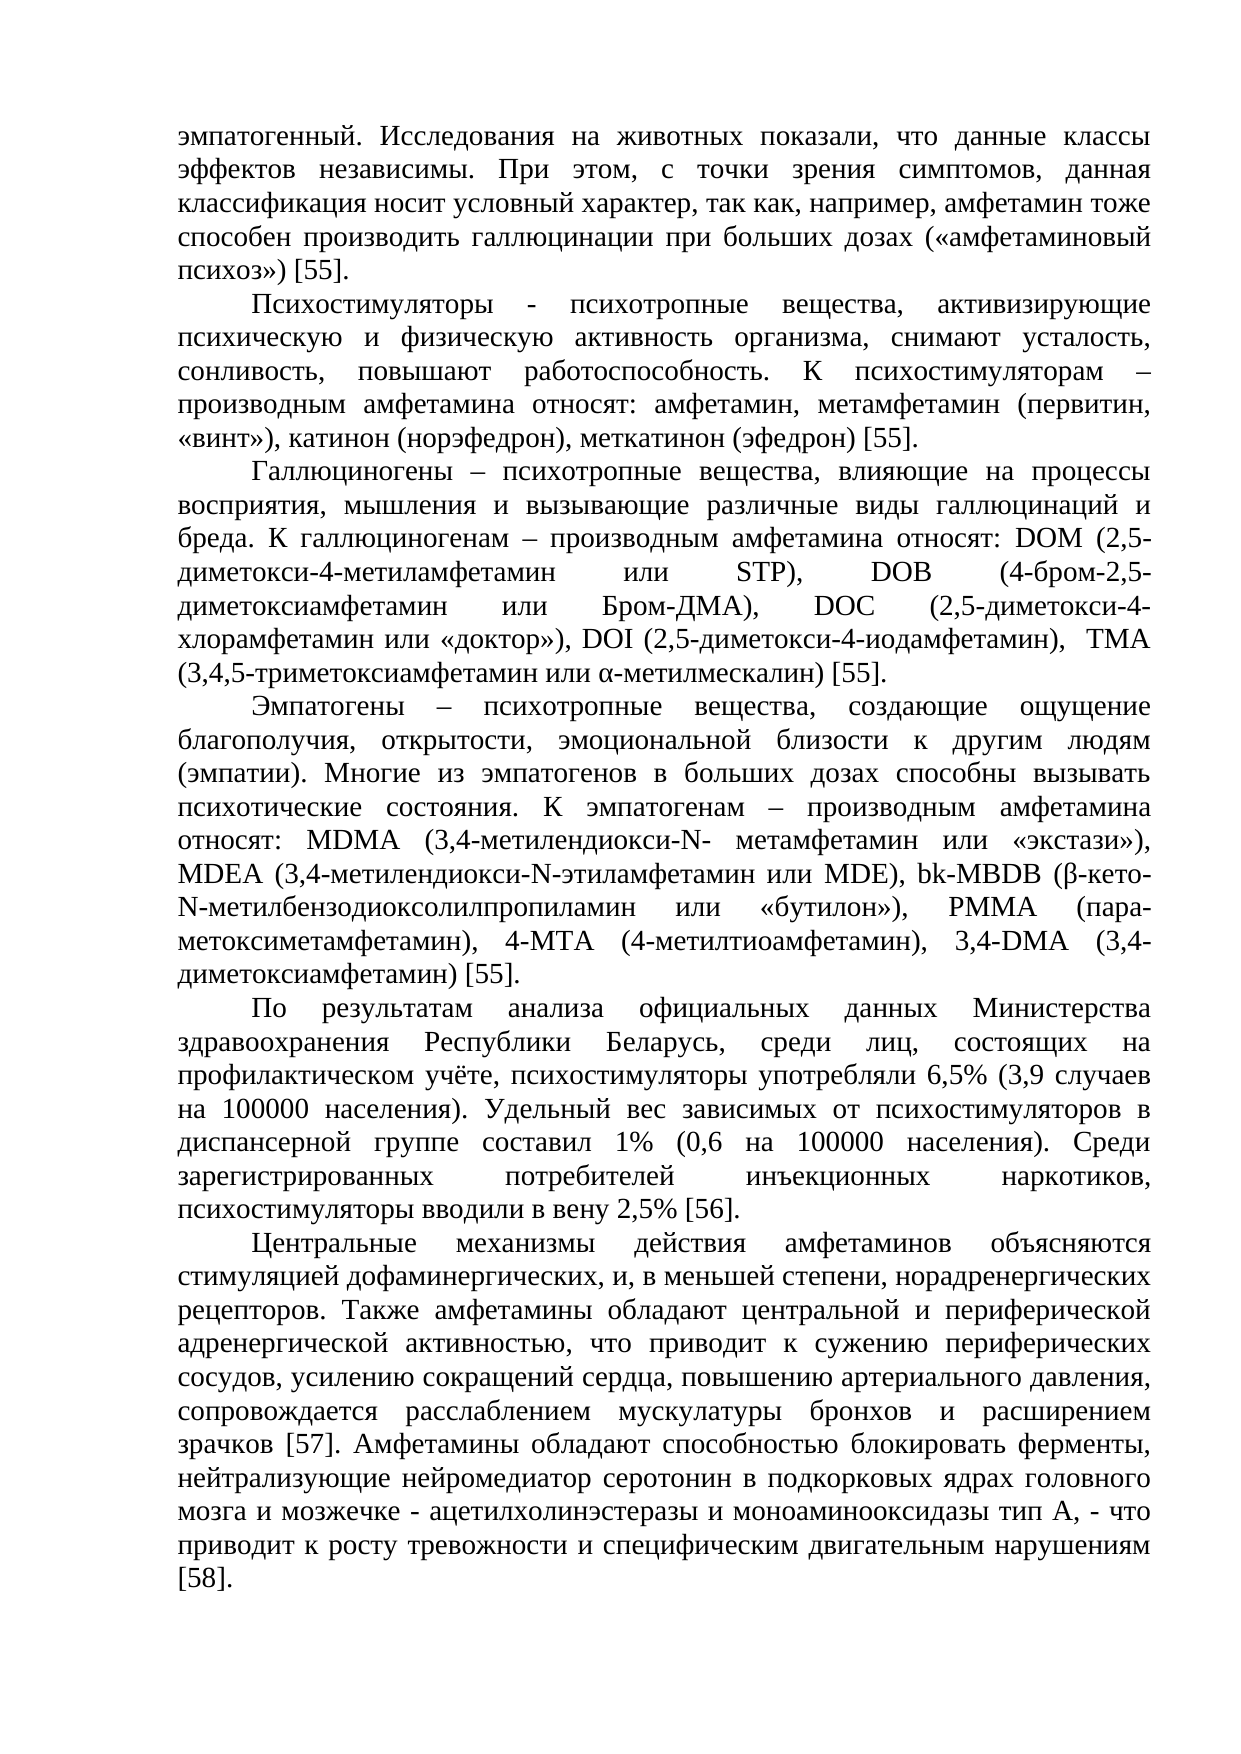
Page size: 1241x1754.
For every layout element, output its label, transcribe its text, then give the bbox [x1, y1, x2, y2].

text Психостимуляторы - психотропные вещества, активизирующие психическую и физическую активность организма, снимают усталость, сонливость, повышают работоспособность. К психостимуляторам – производным амфетамина относят: амфетамин, метамфетамин (первитин, «винт»), катинон (норэфедрон), меткатинон (эфедрон) [55]. [177, 286, 1152, 453]
text По результатам анализа официальных данных Министерства здравоохранения Республики Беларусь, среди лиц, состоящих на профилактическом учёте, психостимуляторы употребляли 6,5% (3,9 случаев на 100000 населения). Удельный вес зависимых от психостимуляторов в диспансерной группе составил 1% (0,6 на 100000 населения). Среди зарегистрированных потребителей инъекционных наркотиков, психостимуляторы вводили в вену 2,5% [56]. [177, 990, 1152, 1225]
text Центральные механизмы действия амфетаминов объясняются стимуляцией дофаминергических, и, в меньшей степени, норадренергических рецепторов. Также амфетамины обладают центральной и периферической адренергической активностью, что приводит к сужению периферических сосудов, усилению сокращений сердца, повышению артериального давления, сопровождается расслаблением мускулатуры бронхов и расширением зрачков [57]. Амфетамины обладают способностью блокировать ферменты, нейтрализующие нейромедиатор серотонин в подкорковых ядрах головного мозга и мозжечке - ацетилхолинэстеразы и моноаминооксидазы тип А, - что приводит к росту тревожности и специфическим двигательным нарушениям [58]. [177, 1225, 1152, 1594]
text Эмпатогены – психотропные вещества, создающие ощущение благополучия, открытости, эмоциональной близости к другим людям (эмпатии). Многие из эмпатогенов в больших дозах способны вызывать психотические состояния. К эмпатогенам – производным амфетамина относят: MDMA (3,4-метилендиокси-N- метамфетамин или «экстази»), MDEA (3,4-метилендиокси-N-этиламфетамин или MDE), bk-MBDB (β-кето-N-метилбензодиоксолилпропиламин или «бутилон»), PMMA (пара-метоксиметамфетамин), 4-MTA (4-метилтиоамфетамин), 3,4-DMA (3,4-диметоксиамфетамин) [55]. [177, 688, 1152, 990]
text Галлюциногены – психотропные вещества, влияющие на процессы восприятия, мышления и вызывающие различные виды галлюцинаций и бреда. К галлюциногенам – производным амфетамина относят: DOM (2,5-диметокси-4-метиламфетамин или STP), DOB (4-бром-2,5-диметоксиамфетамин или Бром-ДМА), DOC (2,5-диметокси-4-хлорамфетамин или «доктор»), DOI (2,5-диметокси-4-иодамфетамин), TMA (3,4,5-триметоксиамфетамин или α-метилмескалин) [55]. [177, 453, 1152, 688]
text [177, 118, 1152, 286]
